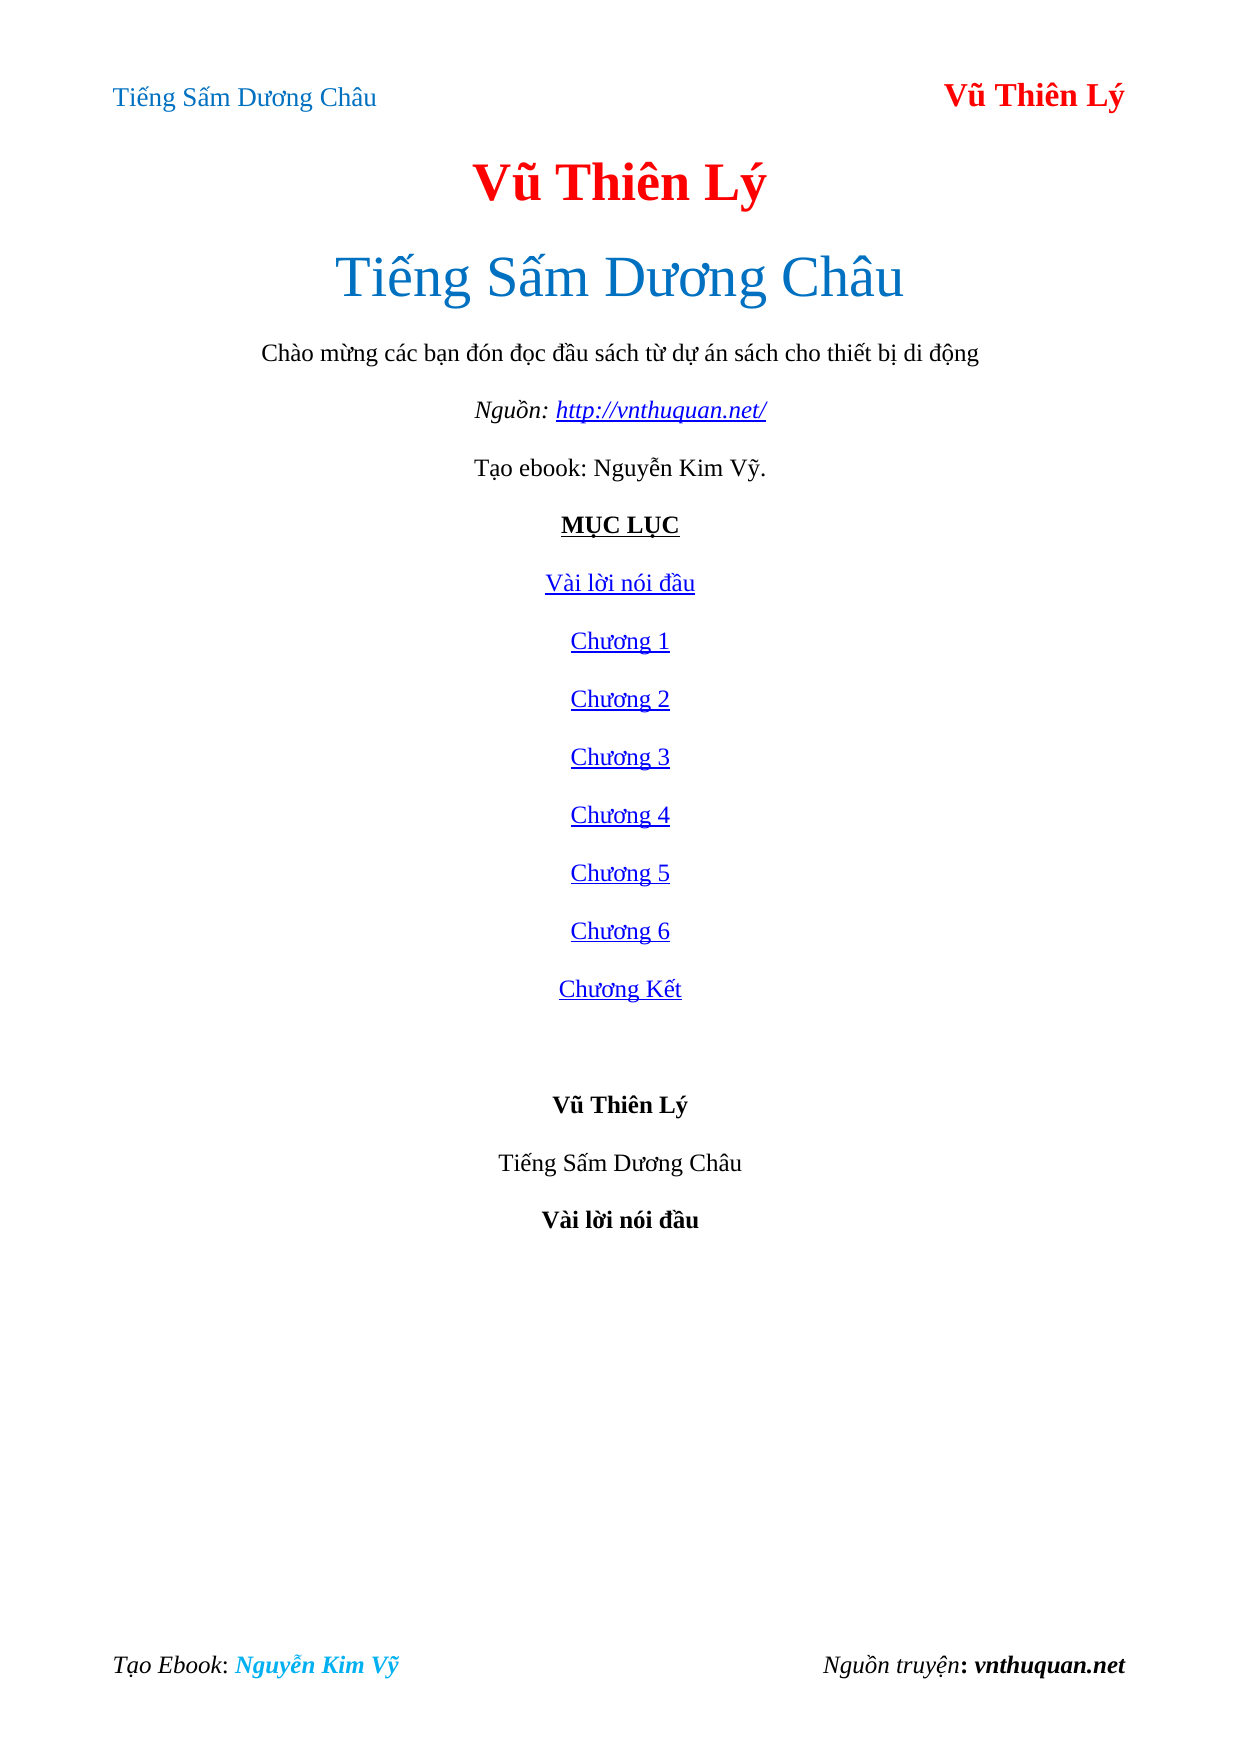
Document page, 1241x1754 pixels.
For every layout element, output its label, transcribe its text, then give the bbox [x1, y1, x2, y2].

text Vài lời nói đầu [112, 1206, 1128, 1234]
text Chương 3 [112, 742, 1128, 771]
text Chương 6 [112, 916, 1128, 945]
text MỤC LỤC [112, 511, 1128, 539]
text Chương 1 [112, 626, 1128, 655]
text Chương 2 [112, 684, 1128, 713]
text Tiếng Sấm Dương Châu [112, 241, 1128, 308]
text Chương 5 [112, 858, 1128, 887]
text Vũ Thiên Lý [112, 1090, 1128, 1118]
text Chương Kết [112, 974, 1128, 1003]
text Tiếng Sấm Dương Châu [112, 1148, 1128, 1176]
text Chào mừng các bạn đón đọc đầu sách từ dự án sách cho thiết bị di động Nguồn: http://vnthuquan.net/ Tạo ebook: Nguyễn Kim Vỹ. [112, 338, 1128, 481]
text Vài lời nói đầu [112, 568, 1128, 597]
text Vũ Thiên Lý [112, 150, 1128, 212]
text Chương 4 [112, 800, 1128, 829]
